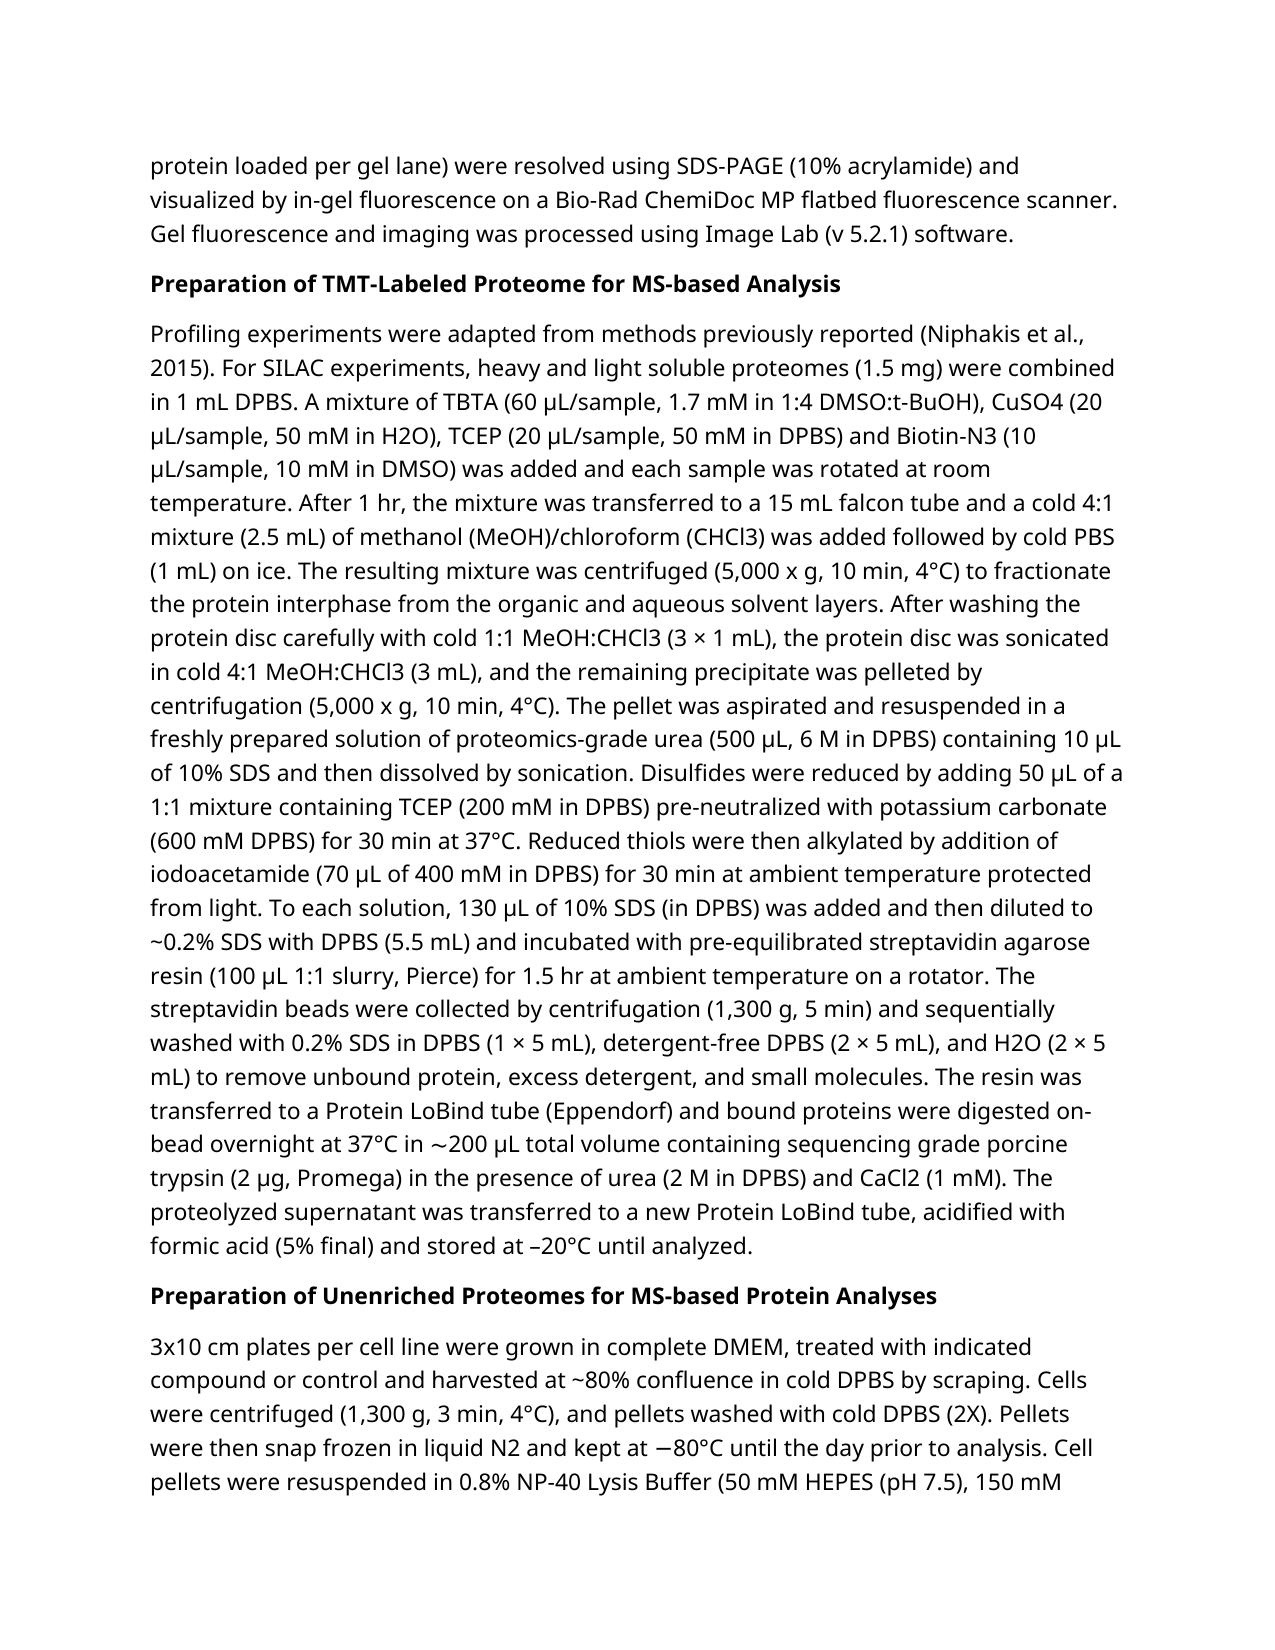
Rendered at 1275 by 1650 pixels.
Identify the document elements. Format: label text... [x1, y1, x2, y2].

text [150, 150, 1125, 249]
text Preparation of TMT-Labeled Proteome for MS-based Analysis [150, 268, 1125, 299]
text Profiling experiments were adapted from methods previously reported (Niphakis et al., 2015). For SILAC experiments, heavy and light soluble proteomes (1.5 mg) were combined in 1 mL DPBS. A mixture of TBTA (60 μL/sample, 1.7 mM in 1:4 DMSO:t-BuOH), CuSO4 (20 μL/sample, 50 mM in H2O), TCEP (20 μL/sample, 50 mM in DPBS) and Biotin-N3 (10 μL/sample, 10 mM in DMSO) was added and each sample was rotated at room temperature. After 1 hr, the mixture was transferred to a 15 mL falcon tube and a cold 4:1 mixture (2.5 mL) of methanol (MeOH)/chloroform (CHCl3) was added followed by cold PBS (1 mL) on ice. The resulting mixture was centrifuged (5,000 x g, 10 min, 4°C) to fractionate the protein interphase from the organic and aqueous solvent layers. After washing the protein disc carefully with cold 1:1 MeOH:CHCl3 (3 × 1 mL), the protein disc was sonicated in cold 4:1 MeOH:CHCl3 (3 mL), and the remaining precipitate was pelleted by centrifugation (5,000 x g, 10 min, 4°C). The pellet was aspirated and resuspended in a freshly prepared solution of proteomics-grade urea (500 μL, 6 M in DPBS) containing 10 μL of 10% SDS and then dissolved by sonication. Disulfides were reduced by adding 50 μL of a 1:1 mixture containing TCEP (200 mM in DPBS) pre-neutralized with potassium carbonate (600 mM DPBS) for 30 min at 37°C. Reduced thiols were then alkylated by addition of iodoacetamide (70 μL of 400 mM in DPBS) for 30 min at ambient temperature protected from light. To each solution, 130 μL of 10% SDS (in DPBS) was added and then diluted to ~0.2% SDS with DPBS (5.5 mL) and incubated with pre-equilibrated streptavidin agarose resin (100 μL 1:1 slurry, Pierce) for 1.5 hr at ambient temperature on a rotator. The streptavidin beads were collected by centrifugation (1,300 g, 5 min) and sequentially washed with 0.2% SDS in DPBS (1 × 5 mL), detergent-free DPBS (2 × 5 mL), and H2O (2 × 5 mL) to remove unbound protein, excess detergent, and small molecules. The resin was transferred to a Protein LoBind tube (Eppendorf) and bound proteins were digested on-bead overnight at 37°C in ∼200 μL total volume containing sequencing grade porcine trypsin (2 μg, Promega) in the presence of urea (2 M in DPBS) and CaCl2 (1 mM). The proteolyzed supernatant was transferred to a new Protein LoBind tube, acidified with formic acid (5% final) and stored at –20°C until analyzed. [150, 318, 1125, 1261]
text Preparation of Unenriched Proteomes for MS-based Protein Analyses [150, 1280, 1125, 1311]
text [150, 1330, 1125, 1497]
